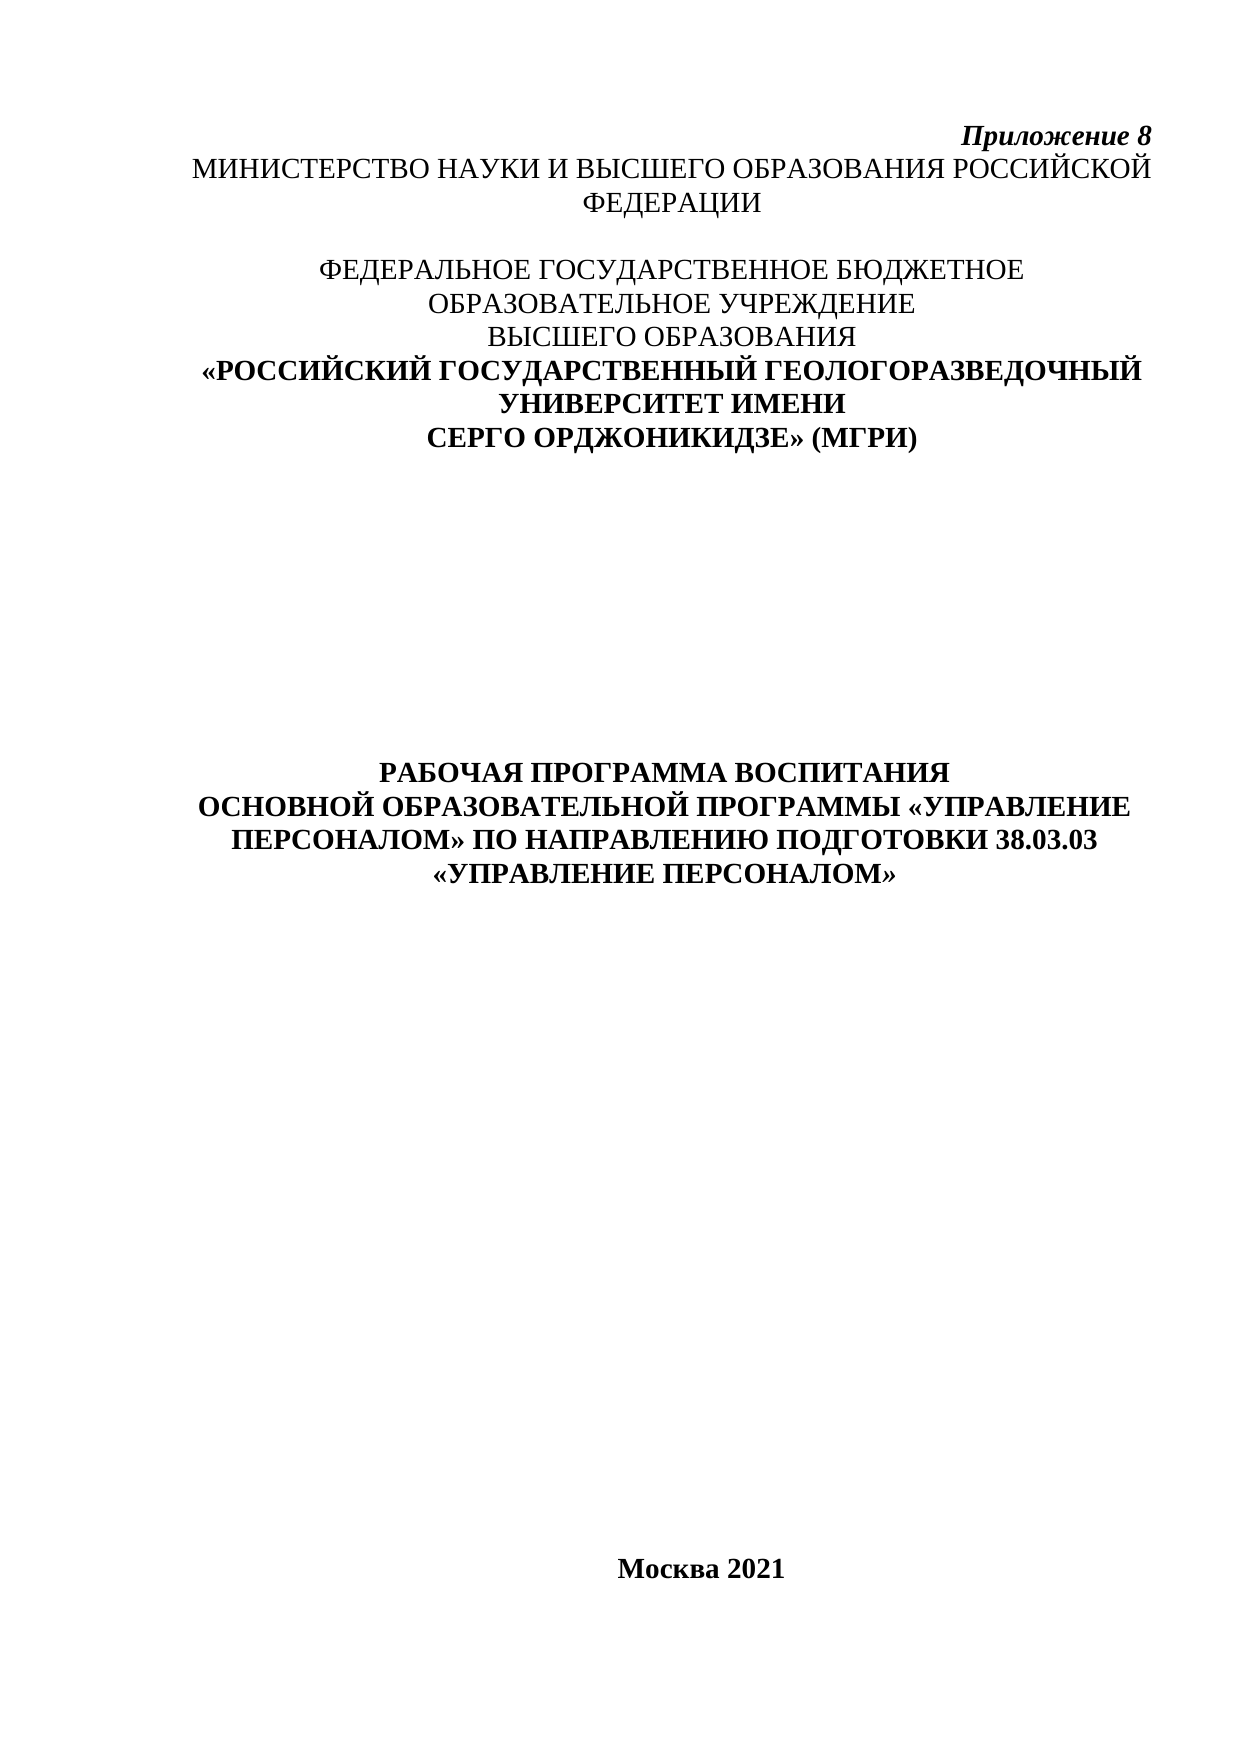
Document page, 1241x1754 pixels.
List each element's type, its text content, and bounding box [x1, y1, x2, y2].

text МИНистерство науки и высшего образования российской федерации [177, 152, 1167, 219]
subtitle «Российский государственный геологоразведочный университет имени [177, 353, 1167, 420]
text Москва 2021 [177, 1551, 1152, 1584]
text основной образовательной программы «УПРАВЛЕНИЕ ПЕРСОНАЛОМ» по направлению подготовки 38.03.03 «УПРАВЛЕНИЕ ПЕРСОНАЛОМ» [177, 789, 1152, 889]
text Федеральное государственное бюджетное образовательное учреждение [177, 252, 1167, 319]
text РАБОЧАЯ программа ВОСПИТАНИЯ [177, 755, 1152, 789]
subtitle Серго Орджоникидзе» (МГРИ) [177, 420, 1167, 453]
text Приложение 8 [177, 118, 1152, 152]
text высшего образования [177, 319, 1167, 353]
